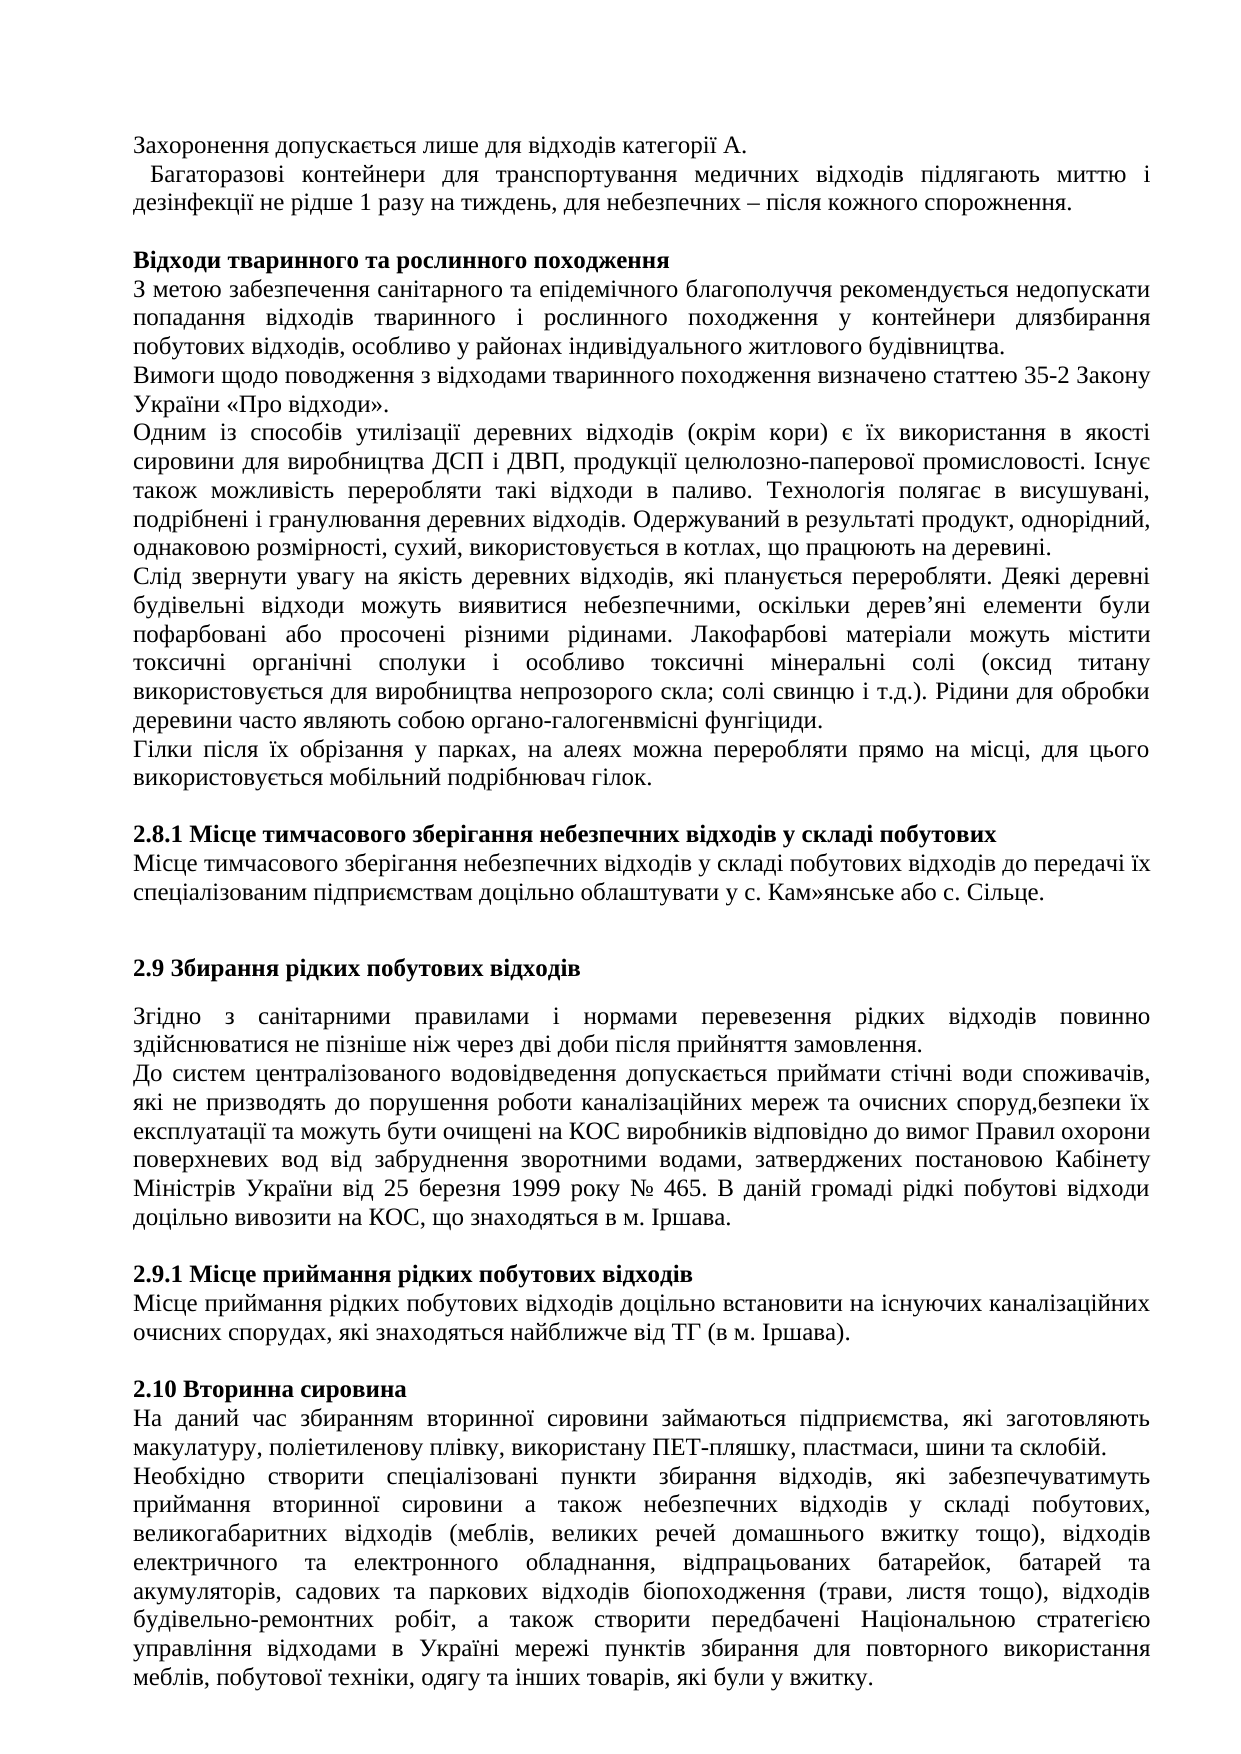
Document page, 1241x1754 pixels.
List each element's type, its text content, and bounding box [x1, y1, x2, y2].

text 2.8.1 Місце тимчасового зберігання небезпечних відходів у складі побутових [133, 819, 1152, 848]
text Місце приймання рідких побутових відходів доцільно встановити на існуючих каналізаційних очисних спорудах, які знаходяться найближче від ТГ (в м. Іршава). [133, 1288, 1152, 1346]
text Згідно з санітарними правилами і нормами перевезення рідких відходів повинно здійснюватися не пізніше ніж через дві доби після прийняття замовлення. [133, 1001, 1152, 1058]
text Захоронення допускається лише для відходів категорії А. [133, 130, 1152, 159]
text 2.10 Вторинна сировина [133, 1374, 1152, 1403]
text 2.9.1 Місце приймання рідких побутових відходів [133, 1259, 1152, 1288]
text З метою забезпечення санітарного та епідемічного благополуччя рекомендується недопускати попадання відходів тваринного і рослинного походження у контейнери длязбирання побутових відходів, особливо у районах індивідуального житлового будівництва. [133, 274, 1152, 360]
text Вимоги щодо поводження з відходами тваринного походження визначено статтею 35-2 Закону України «Про відходи». [133, 360, 1152, 417]
text Місце тимчасового зберігання небезпечних відходів у складі побутових відходів до передачі їх спеціалізованим підприємствам доцільно облаштувати у с. Кам»янське або с. Сільце. [133, 848, 1152, 905]
text Необхідно створити спеціалізовані пункти збирання відходів, які забезпечуватимуть приймання вторинної сировини а також небезпечних відходів у складі побутових, великогабаритних відходів (меблів, великих речей домашнього вжитку тощо), відходів електричного та електронного обладнання, відпрацьованих батарейок, батарей та акумуляторів, садових та паркових відходів біопоходження (трави, листя тощо), відходів будівельно-ремонтних робіт, а також створити передбачені Національною стратегією управління відходами в Україні мережі пунктів збирання для повторного використання меблів, побутової техніки, одягу та інших товарів, які були у вжитку. [133, 1461, 1152, 1691]
text Слід звернути увагу на якість деревних відходів, які планується переробляти. Деякі деревні будівельні відходи можуть виявитися небезпечними, оскільки дерев’яні елементи були пофарбовані або просочені різними рідинами. Лакофарбові матеріали можуть містити токсичні органічні сполуки і особливо токсичні мінеральні солі (оксид титану використовується для виробництва непрозорого скла; солі свинцю і т.д.). Рідини для обробки деревини часто являють собою органо-галогенвмісні фунгіциди. [133, 561, 1152, 734]
text 2.9 Збирання рідких побутових відходів [133, 953, 1152, 982]
text До систем централізованого водовідведення допускається приймати стічні води споживачів, які не призводять до порушення роботи каналізаційних мереж та очисних споруд,безпеки їх експлуатації та можуть бути очищені на КОС виробників відповідно до вимог Правил охорони поверхневих вод від забруднення зворотними водами, затверджених постановою Кабінету Міністрів України від 25 березня 1999 року № 465. В даній громаді рідкі побутові відходи доцільно вивозити на КОС, що знаходяться в м. Іршава. [133, 1058, 1152, 1231]
text Гілки після їх обрізання у парках, на алеях можна переробляти прямо на місці, для цього використовується мобільний подрібнювач гілок. [133, 734, 1152, 791]
text Одним із способів утилізації деревних відходів (окрім кори) є їх використання в якості сировини для виробництва ДСП і ДВП, продукції целюлозно-паперової промисловості. Існує також можливість переробляти такі відходи в паливо. Технологія полягає в висушувані, подрібнені і гранулювання деревних відходів. Одержуваний в результаті продукт, однорідний, однаковою розмірності, сухий, використовується в котлах, що працюють на деревині. [133, 417, 1152, 561]
text Відходи тваринного та рослинного походження [133, 245, 1152, 274]
text На даний час збиранням вторинної сировини займаються підприємства, які заготовляють макулатуру, поліетиленову плівку, використану ПЕТ-пляшку, пластмаси, шини та склобій. [133, 1403, 1152, 1461]
text Багаторазові контейнери для транспортування медичних відходів підлягають миттю і дезінфекції не рідше 1 разу на тиждень, для небезпечних – після кожного спорожнення. [133, 159, 1152, 216]
